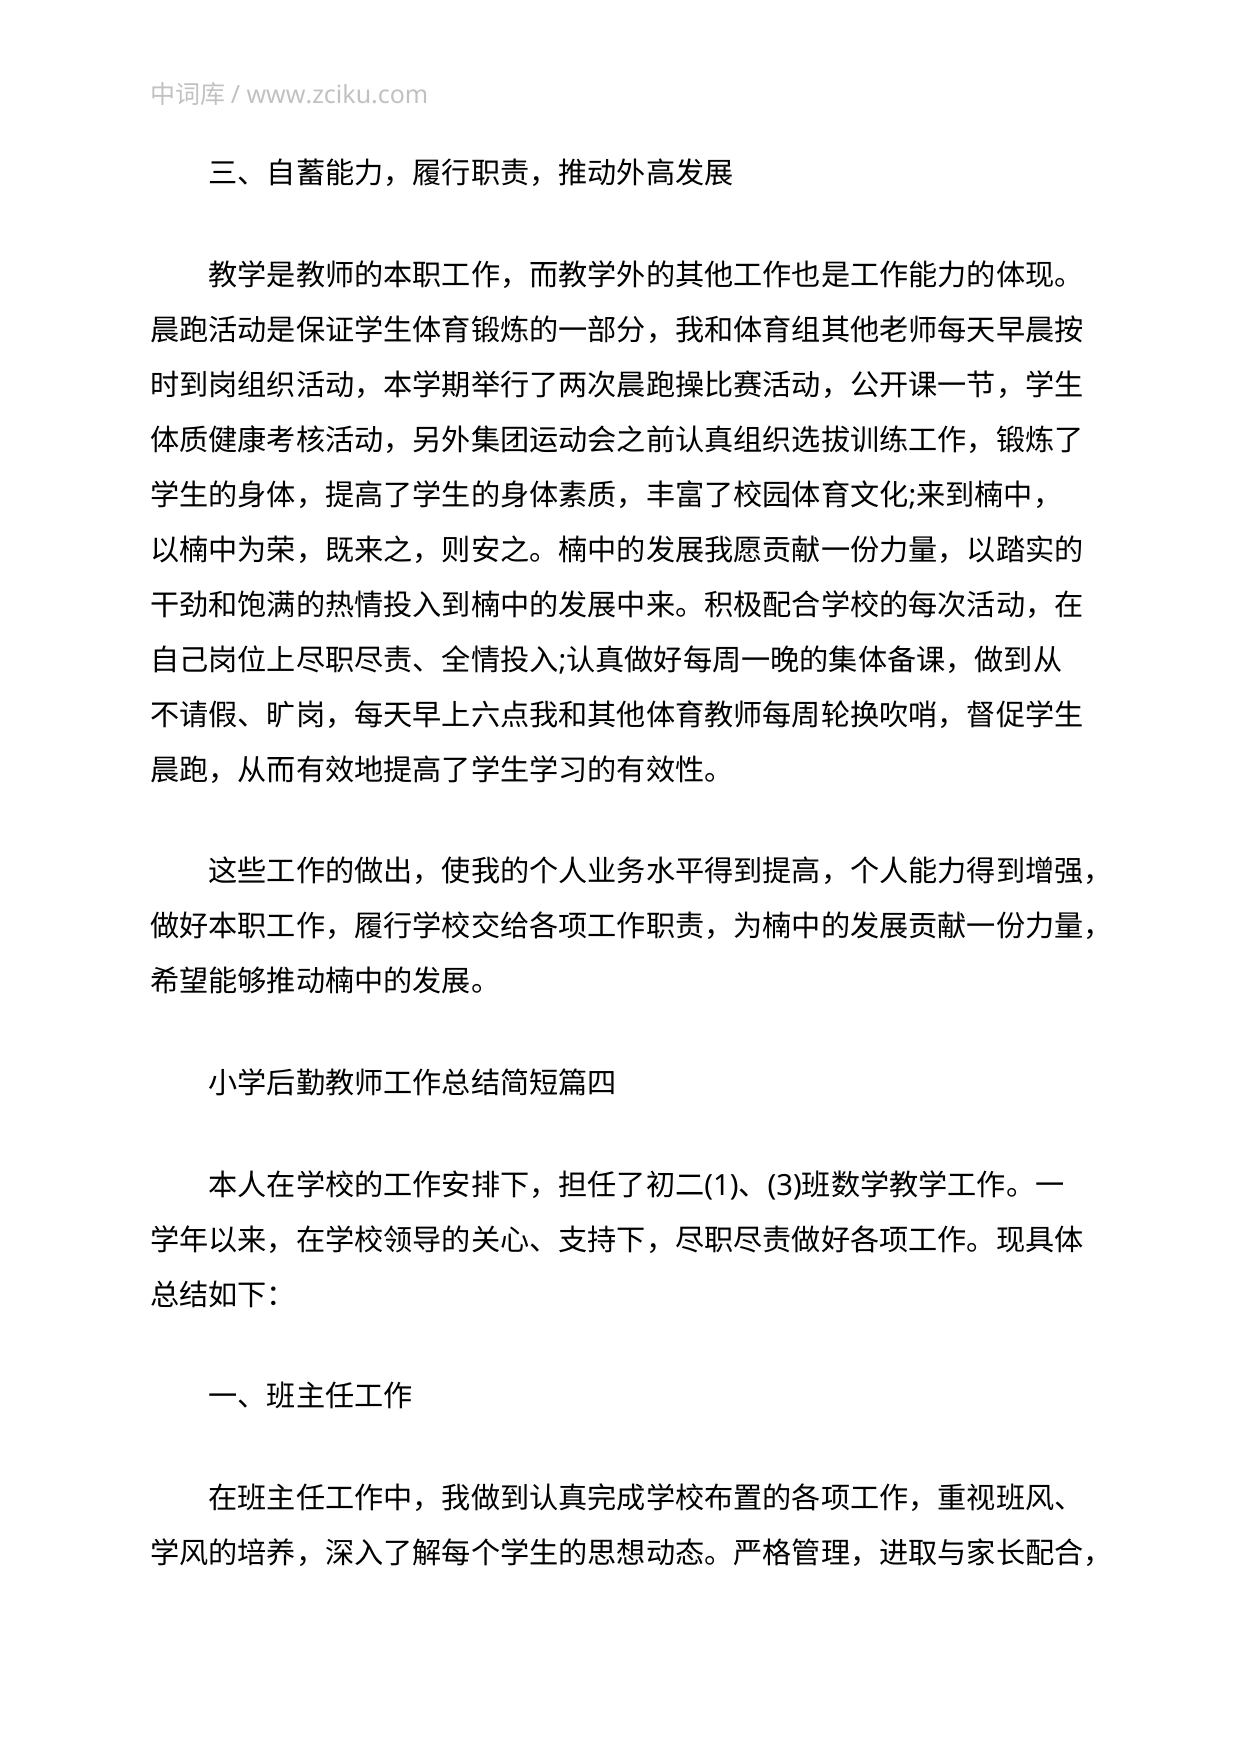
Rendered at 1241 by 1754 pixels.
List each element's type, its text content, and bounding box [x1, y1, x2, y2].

text 小学后勤教师工作总结简短篇四 [150, 1059, 1090, 1102]
text 这些工作的做出，使我的个人业务水平得到提高，个人能力得到增强，做好本职工作，履行学校交给各项工作职责，为楠中的发展贡献一份力量，希望能够推动楠中的发展。 [150, 848, 1090, 1000]
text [150, 1474, 1090, 1572]
text 一、班主任工作 [150, 1373, 1090, 1415]
text 本人在学校的工作安排下，担任了初二(1)、(3)班数学教学工作。一学年以来，在学校领导的关心、支持下，尽职尽责做好各项工作。现具体总结如下： [150, 1161, 1090, 1313]
text 三、自蓄能力，履行职责，推动外高发展 [150, 150, 1090, 192]
text 教学是教师的本职工作，而教学外的其他工作也是工作能力的体现。晨跑活动是保证学生体育锻炼的一部分，我和体育组其他老师每天早晨按时到岗组织活动，本学期举行了两次晨跑操比赛活动，公开课一节，学生体质健康考核活动，另外集团运动会之前认真组织选拔训练工作，锻炼了学生的身体，提高了学生的身体素质，丰富了校园体育文化;来到楠中，以楠中为荣，既来之，则安之。楠中的发展我愿贡献一份力量，以踏实的干劲和饱满的热情投入到楠中的发展中来。积极配合学校的每次活动，在自己岗位上尽职尽责、全情投入;认真做好每周一晚的集体备课，做到从不请假、旷岗，每天早上六点我和其他体育教师每周轮换吹哨，督促学生晨跑，从而有效地提高了学生学习的有效性。 [150, 252, 1090, 788]
